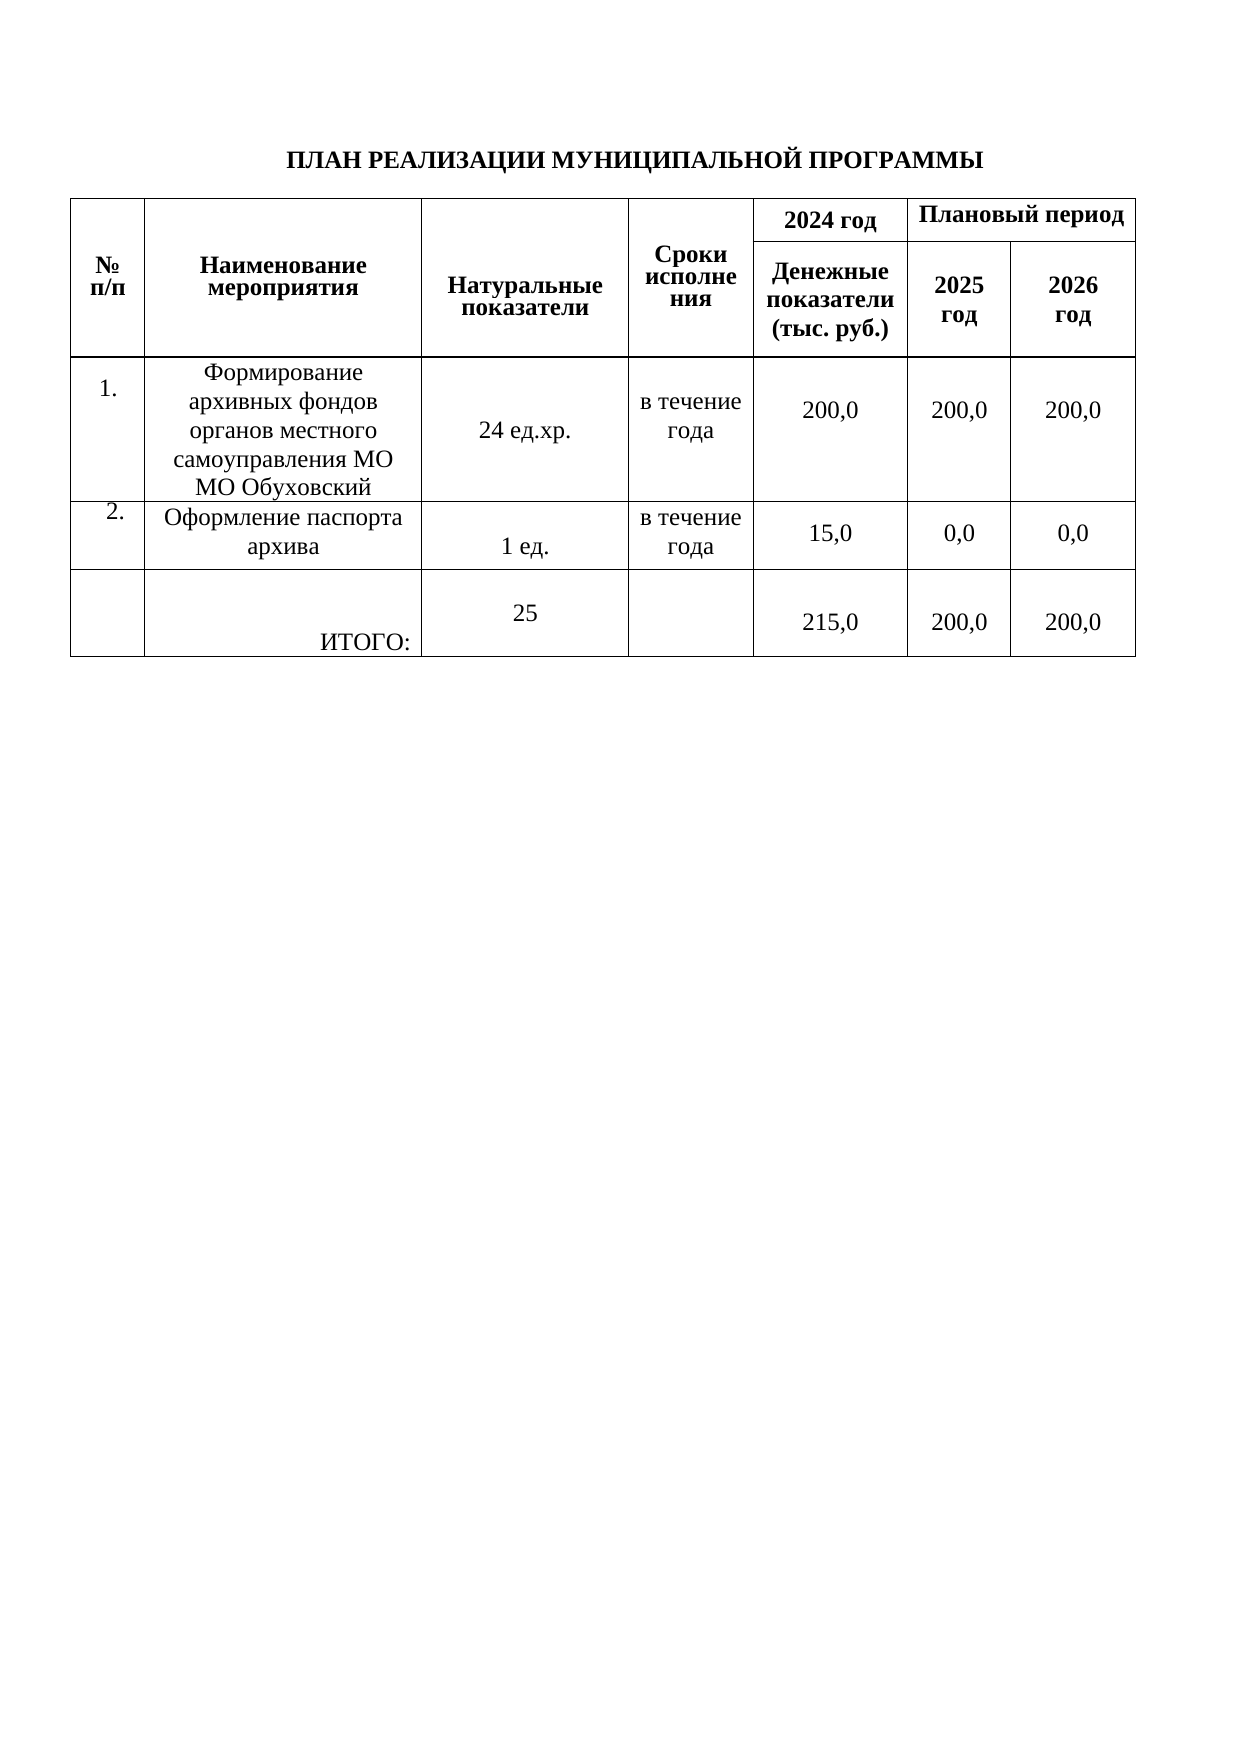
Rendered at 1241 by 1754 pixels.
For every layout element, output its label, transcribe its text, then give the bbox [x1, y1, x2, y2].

table_cell ИТОГО: [145, 570, 421, 656]
table_cell Денежные показатели (тыс. руб.) [754, 242, 907, 356]
table_cell Формирование архивных фондов органов местного самоуправления МО МО Обуховский [145, 358, 421, 501]
table_cell 1 ед. [422, 502, 628, 568]
table_cell [629, 570, 753, 656]
table_cell 200,0 [754, 358, 907, 501]
table_cell 215,0 [754, 570, 907, 656]
table_cell 2026 год [1011, 242, 1135, 356]
table_cell 25 [422, 570, 628, 656]
table_cell 200,0 [1011, 570, 1135, 656]
table_header Наименование мероприятия [145, 199, 421, 356]
table_header 2024 год [754, 199, 907, 241]
table_cell 0,0 [1011, 502, 1135, 568]
table_header Плановый период [908, 199, 1135, 241]
table_cell 24 ед.хр. [422, 358, 628, 501]
table_header Натуральные показатели [422, 199, 628, 356]
table_cell 2025 год [908, 242, 1010, 356]
table_cell 0,0 [908, 502, 1010, 568]
table_cell в течение года [629, 502, 753, 568]
table_cell 200,0 [1011, 358, 1135, 501]
table_header № п/п [71, 199, 144, 356]
table_cell 200,0 [908, 358, 1010, 501]
table_cell 15,0 [754, 502, 907, 568]
table_cell Оформление паспорта архива [145, 502, 421, 568]
table_header Сроки исполнения [629, 199, 753, 356]
table_cell в течение года [629, 358, 753, 501]
table_cell 200,0 [908, 570, 1010, 656]
table_cell [71, 570, 144, 656]
text ПЛАН РЕАЛИЗАЦИИ МУНИЦИПАЛЬНОЙ ПРОГРАММЫ [118, 145, 1152, 174]
table_cell 1. [71, 358, 144, 501]
table_cell 2. [71, 502, 144, 568]
